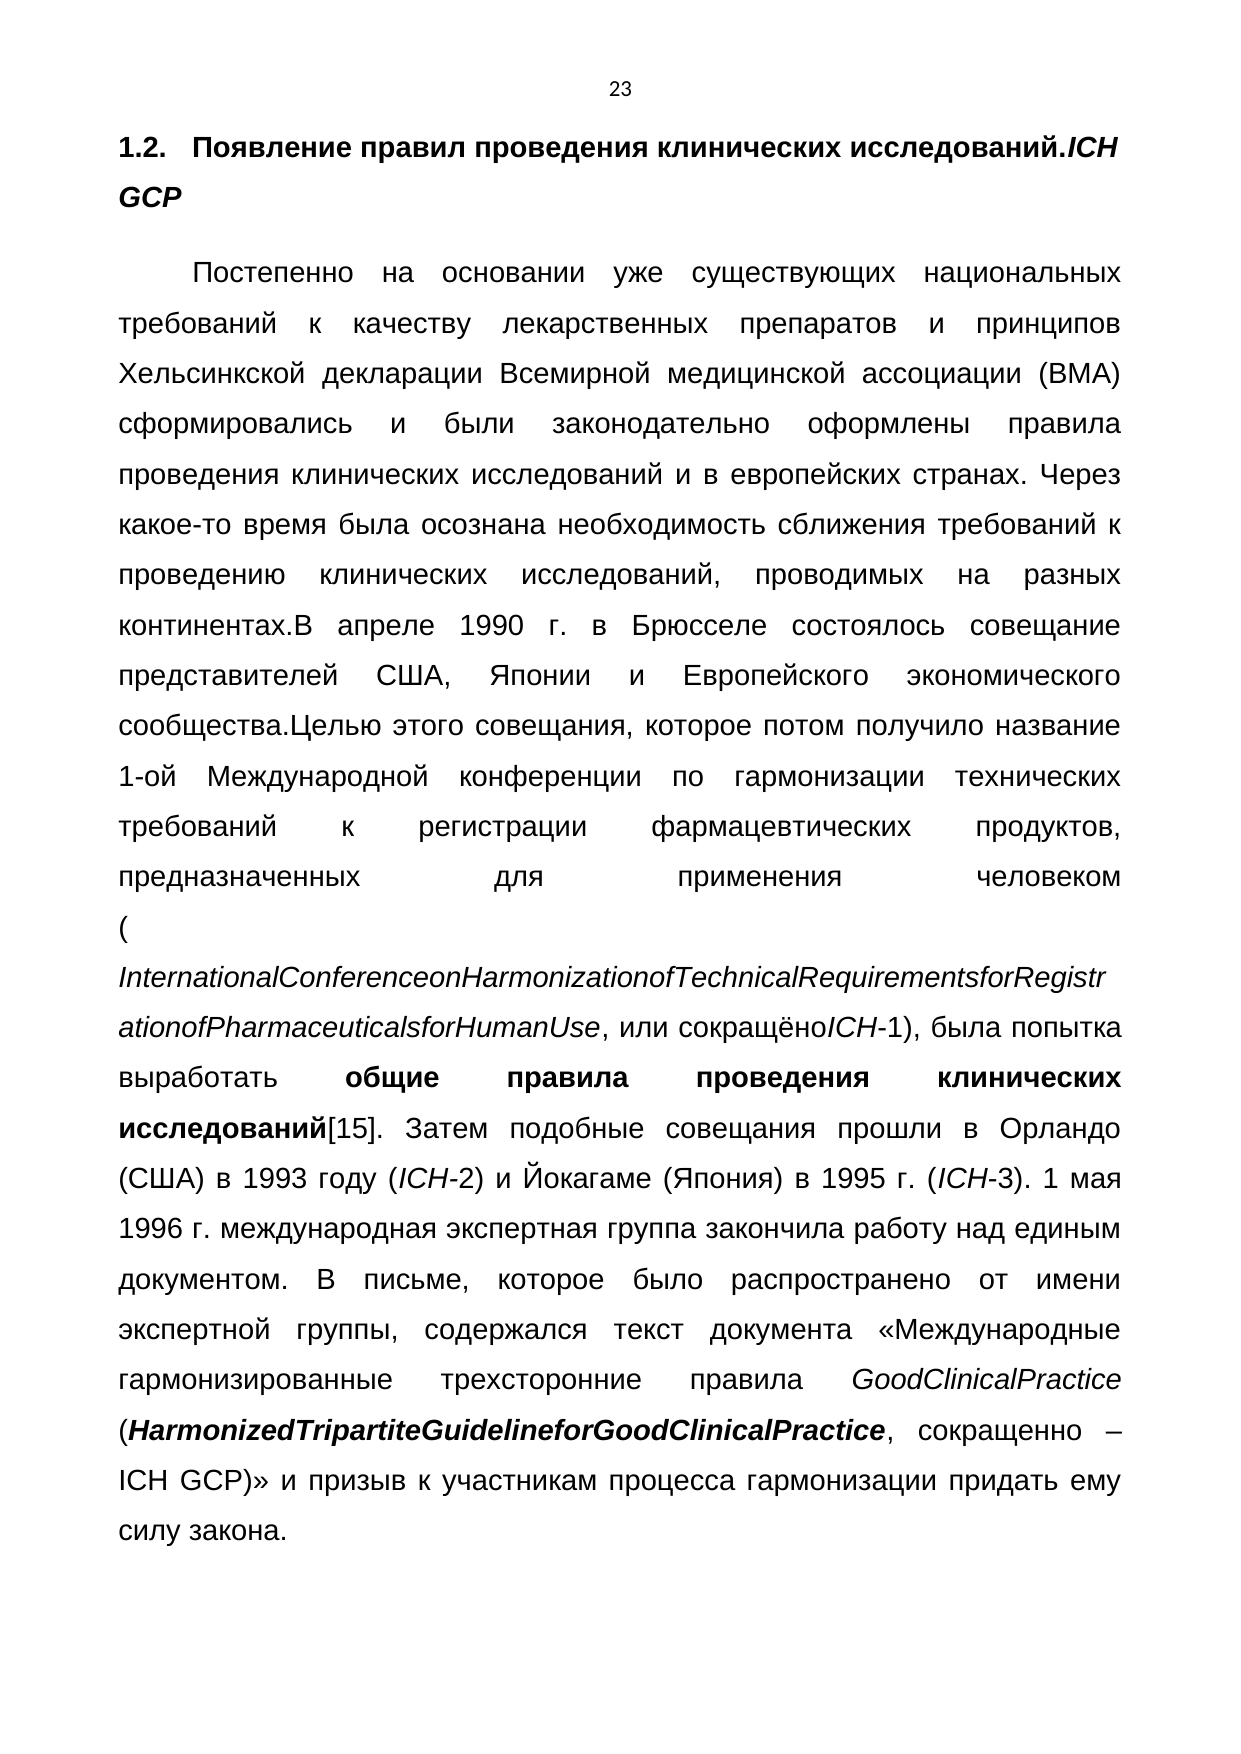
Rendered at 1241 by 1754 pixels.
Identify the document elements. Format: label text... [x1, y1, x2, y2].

text Постепенно на основании уже существующих национальных требований к качеству лекарственных препаратов и принципов Хельсинкской декларации Всемирной медицинской ассоциации (ВМА) сформировались и были законодательно оформлены правила проведения клинических исследований и в европейских странах. Через какое-то время была осознана необходимость сближения требований к проведению клинических исследований, проводимых на разных континентах.В апреле 1990 г. в Брюсселе состоялось совещание представителей США, Японии и Европейского экономического сообщества.Целью этого совещания, которое потом получило название 1-ой Международной конференции по гармонизации технических требований к регистрации фармацевтических продуктов, предназначенных для применения человеком (InternationalConferenceonHarmonizationofTechnicalRequirementsforRegistrationofPharmaceuticalsforHumanUse, или сокращёноICH-1), была попытка выработать общие правила проведения клинических исследований[15]. Затем подобные совещания прошли в Орландо (США) в 1993 году (ICH-2) и Йокагаме (Япония) в 1995 г. (ICH-3). 1 мая 1996 г. международная экспертная группа закончила работу над единым документом. В письме, которое было распространено от имени экспертной группы, содержался текст документа «Международные гармонизированные трехсторонние правила GoodClinicalPractice (HarmonizedTripartiteGuidelineforGoodClinicalPractice, сокращенно – ICH GCP)» и призыв к участникам процесса гармонизации придать ему силу закона. [118, 256, 1122, 1547]
subtitle Появление правил проведения клинических исследований.ICH GCP [118, 130, 1122, 214]
